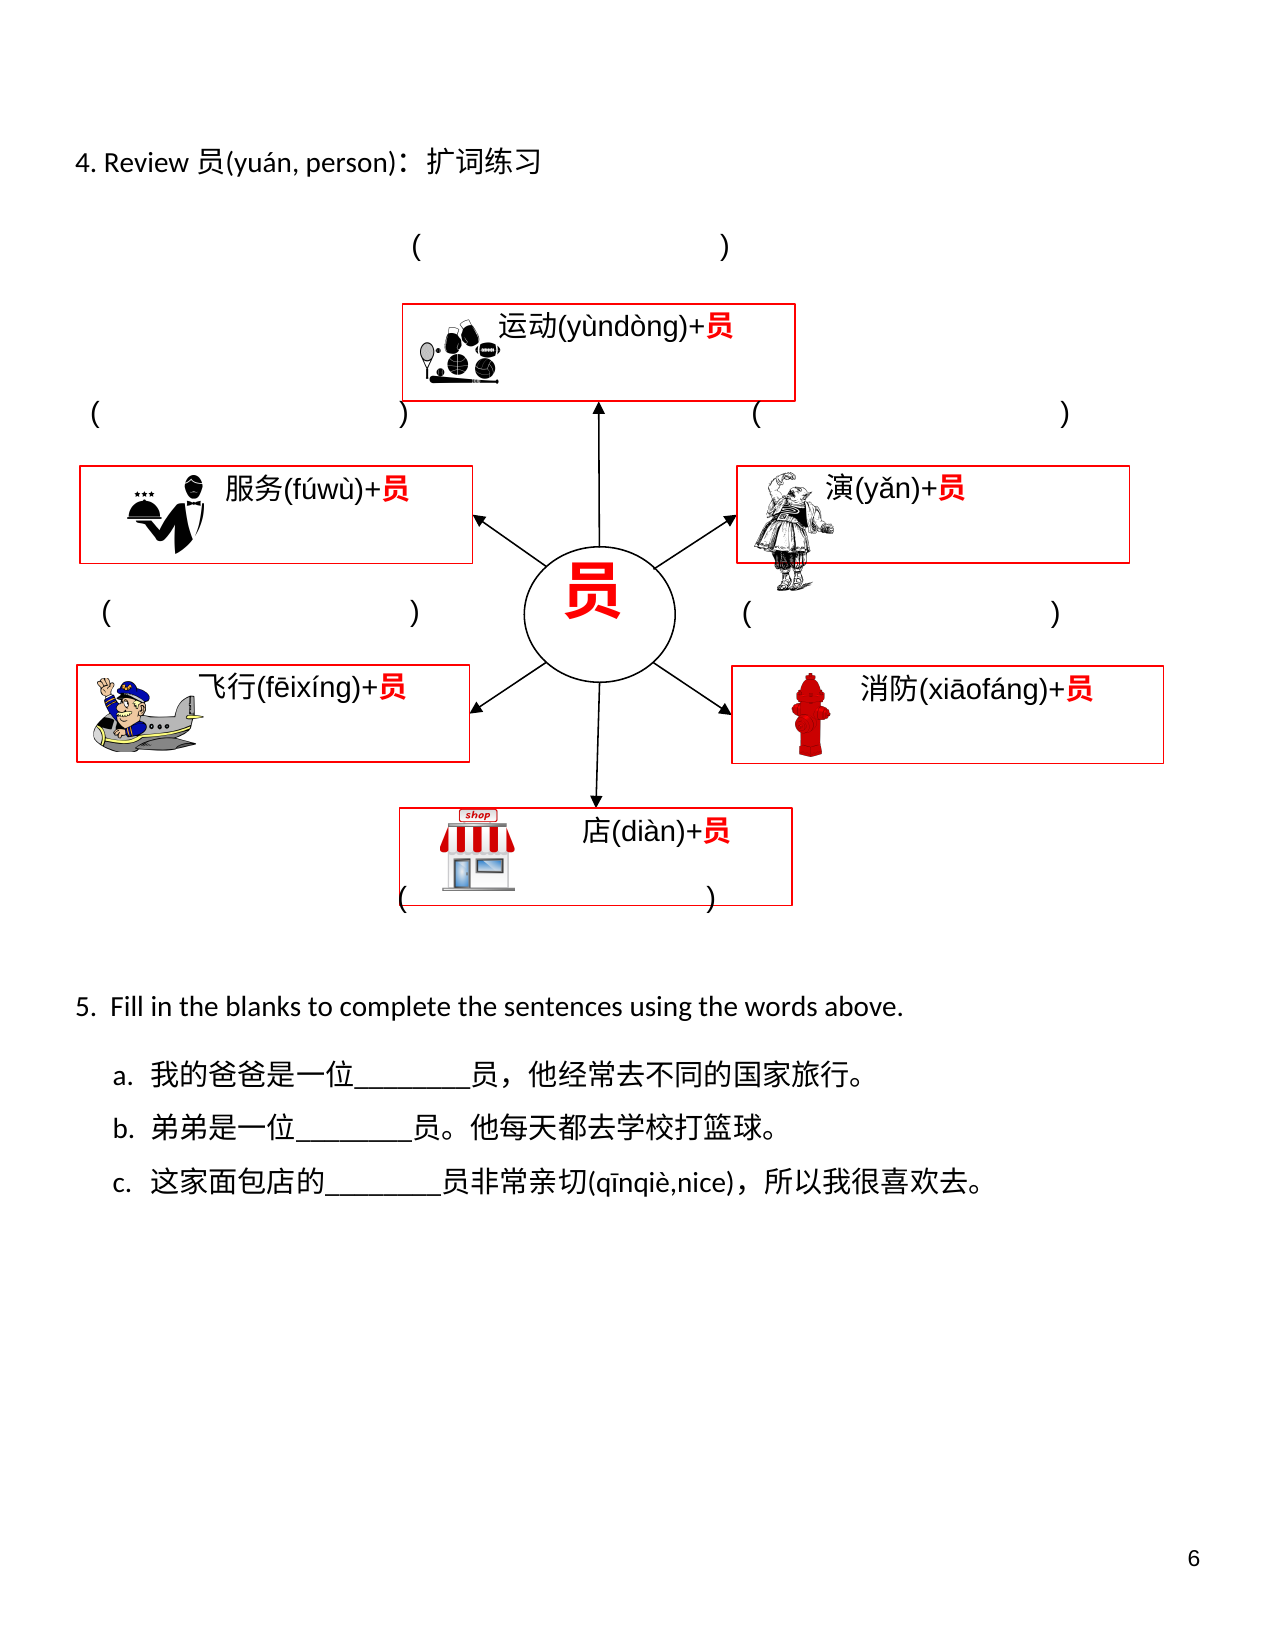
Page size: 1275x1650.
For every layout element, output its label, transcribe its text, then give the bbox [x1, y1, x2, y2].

picture [416, 303, 514, 402]
list 弟弟是一位________员。他每天都去学校打篮球。 [112, 1110, 1200, 1146]
list 我的爸爸是一位________员，他经常去不同的国家旅行。 [112, 1057, 1200, 1092]
text 4. Review 员(yuán, person)：扩词练习 [75, 144, 1200, 179]
picture [754, 472, 834, 591]
picture [127, 475, 204, 554]
picture [440, 809, 515, 891]
picture [93, 678, 204, 752]
picture [769, 673, 853, 757]
text 5. Fill in the blanks to complete the sentences using the words above. [75, 988, 1200, 1023]
list 这家面包店的________员非常亲切(qīnqiè,nice)，所以我很喜欢去。 [112, 1164, 1200, 1199]
